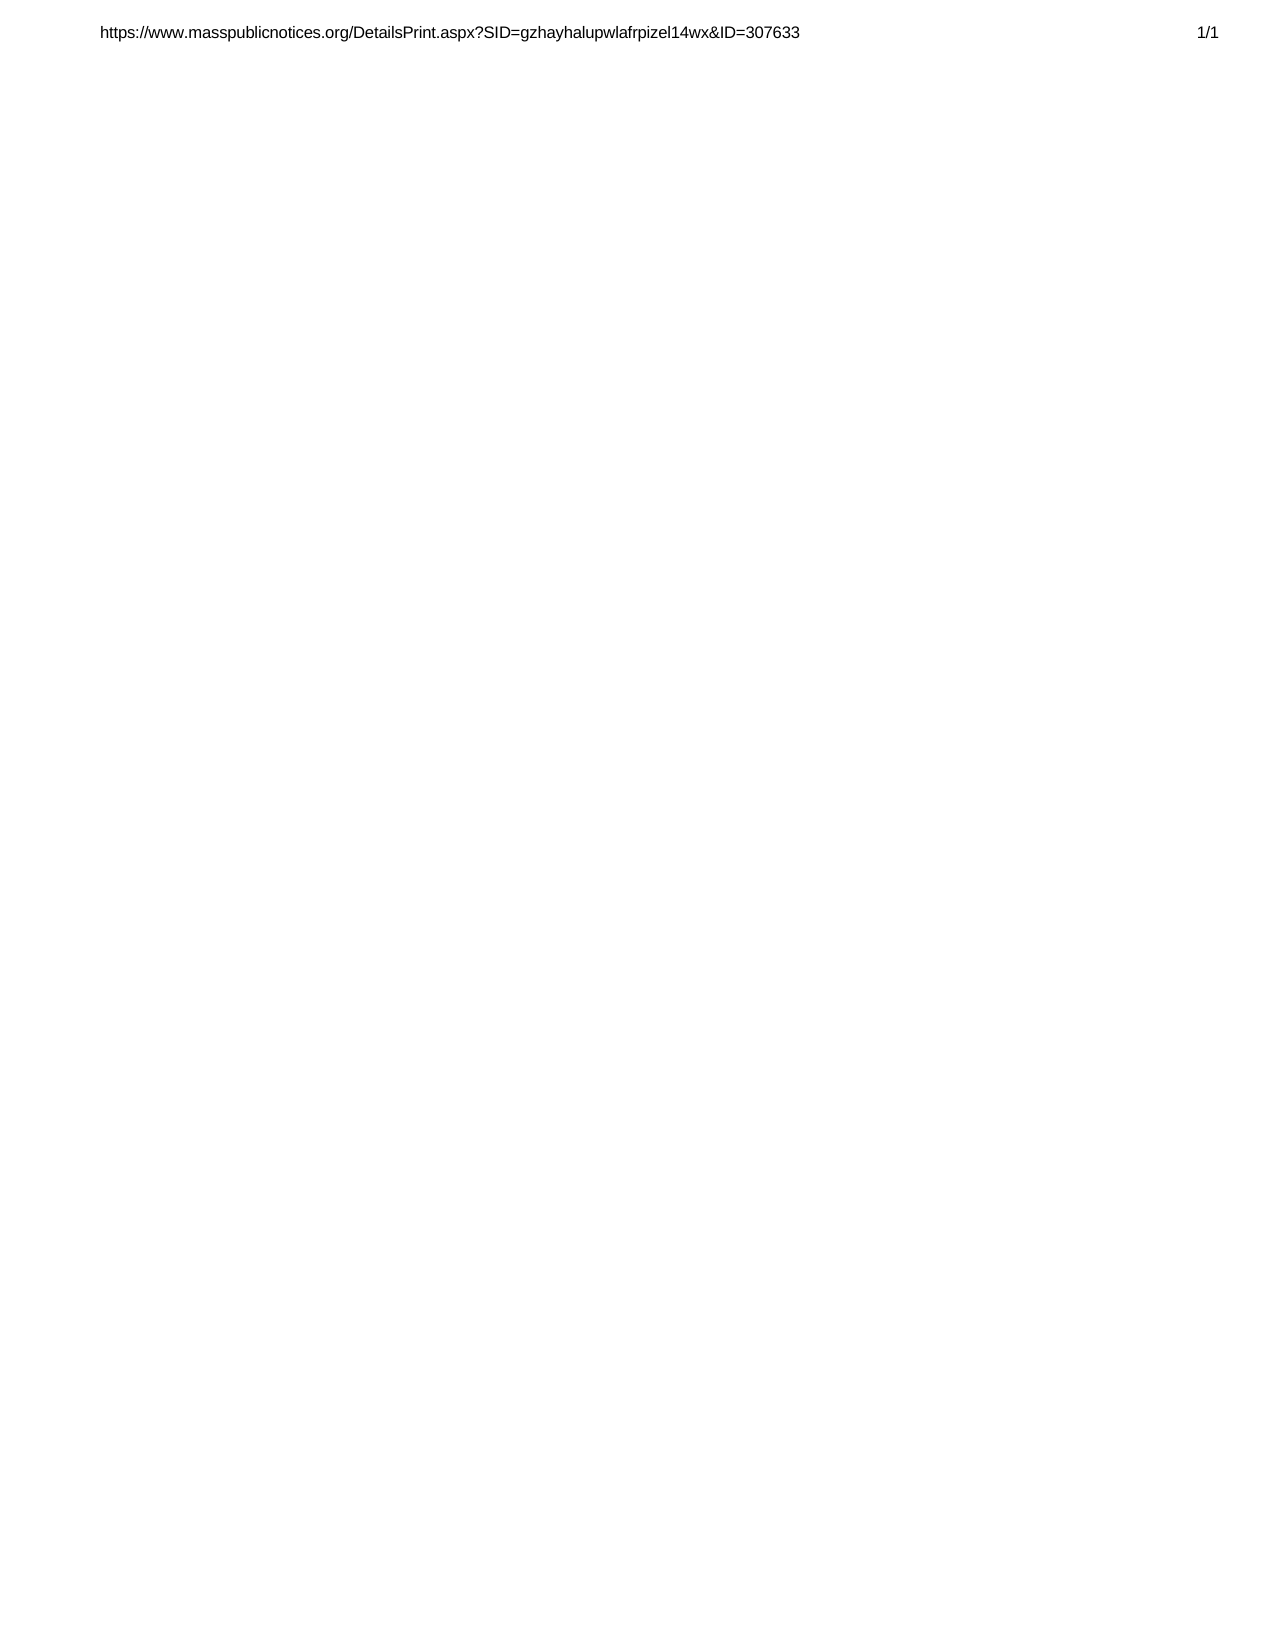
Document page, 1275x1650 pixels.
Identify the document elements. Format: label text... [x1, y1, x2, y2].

text https://www.masspublicnotices.org/DetailsPrint.aspx?SID=gzhayhalupwlafrpizel14wx&ID=307633 1/1 [100, 23, 1231, 42]
